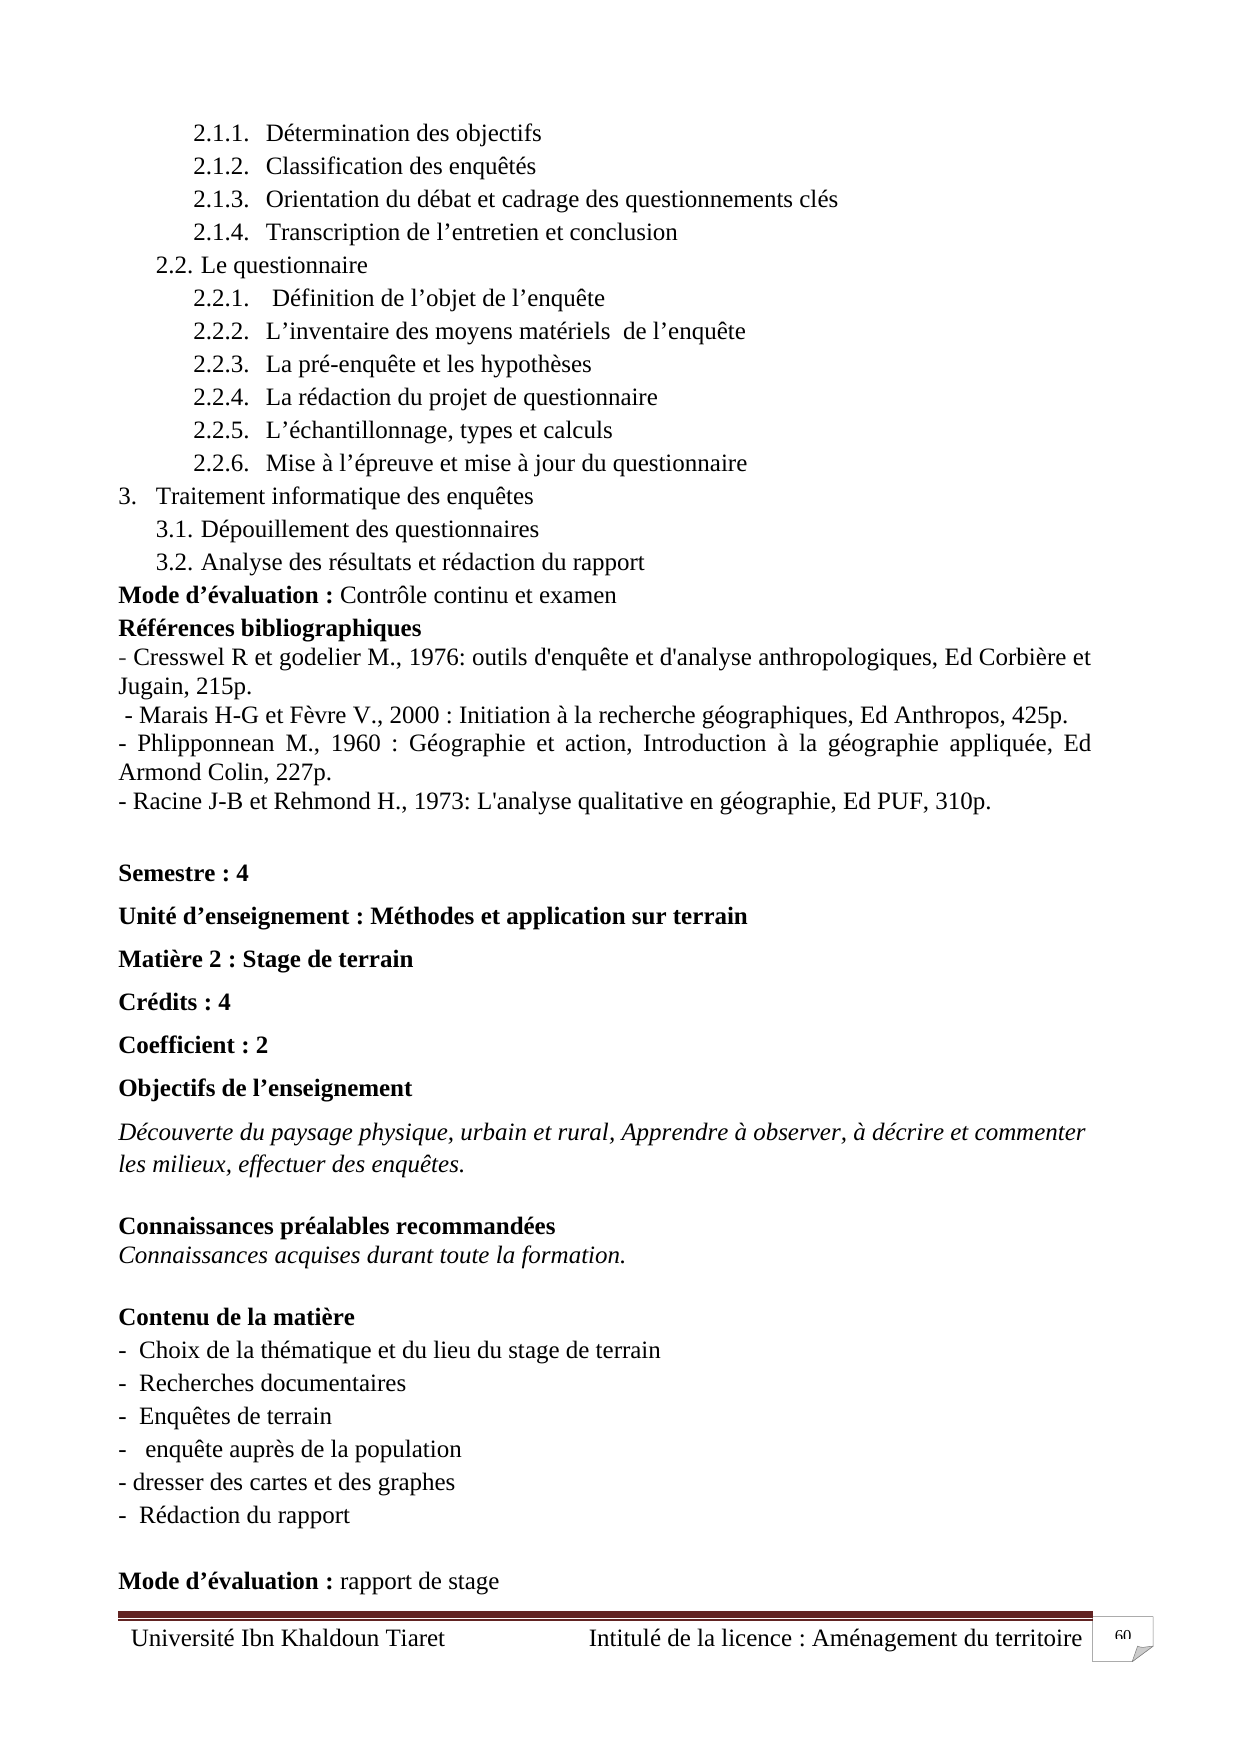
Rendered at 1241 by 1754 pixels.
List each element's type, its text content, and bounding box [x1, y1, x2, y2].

text - Recherches documentaires [118, 1368, 1093, 1397]
text - enquête auprès de la population [118, 1434, 1093, 1463]
text Matière 2 : Stage de terrain [118, 944, 1093, 973]
text Mode d’évaluation : rapport de stage [118, 1566, 1093, 1595]
text - Cresswel R et godelier M., 1976: outils d'enquête et d'analyse anthropologiques, Ed Corbière et Jugain, 215p. [118, 642, 1093, 700]
text - Choix de la thématique et du lieu du stage de terrain [118, 1335, 1093, 1364]
text Découverte du paysage physique, urbain et rural, Apprendre à observer, à décrire et commenter les milieux, effectuer des enquêtes. [118, 1117, 1093, 1178]
list Transcription de l’entretien et conclusion [193, 217, 1093, 246]
list L’échantillonnage, types et calculs [193, 415, 1093, 444]
text - Marais H-G et Fèvre V., 2000 : Initiation à la recherche géographiques, Ed Anthropos, 425p. [118, 700, 1093, 728]
text Connaissances acquises durant toute la formation. [118, 1240, 1093, 1269]
text Connaissances préalables recommandées [118, 1211, 1093, 1240]
list La rédaction du projet de questionnaire [193, 382, 1093, 411]
text Unité d’enseignement : Méthodes et application sur terrain [118, 901, 1093, 930]
list Détermination des objectifs [193, 118, 1093, 147]
list Dépouillement des questionnaires [156, 514, 1093, 543]
text - Rédaction du rapport [118, 1500, 1093, 1529]
text Mode d’évaluation : Contrôle continu et examen [118, 580, 1093, 609]
text Contenu de la matière [118, 1302, 1093, 1331]
text Références bibliographiques [118, 613, 1093, 642]
list Traitement informatique des enquêtes [118, 481, 1093, 510]
list L’inventaire des moyens matériels de l’enquête [193, 316, 1093, 345]
text - dresser des cartes et des graphes [118, 1467, 1093, 1496]
text - Enquêtes de terrain [118, 1401, 1093, 1430]
list Définition de l’objet de l’enquête [193, 283, 1093, 312]
text Coefficient : 2 [118, 1030, 1093, 1059]
text Crédits : 4 [118, 987, 1093, 1016]
list Classification des enquêtés [193, 151, 1093, 180]
text - Racine J-B et Rehmond H., 1973: L'analyse qualitative en géographie, Ed PUF, 310p. [118, 786, 1093, 815]
list La pré-enquête et les hypothèses [193, 349, 1093, 378]
list Orientation du débat et cadrage des questionnements clés [193, 184, 1093, 213]
list Mise à l’épreuve et mise à jour du questionnaire [193, 448, 1093, 477]
list Le questionnaire [156, 250, 1093, 279]
text - Phlipponnean M., 1960 : Géographie et action, Introduction à la géographie appliquée, Ed Armond Colin, 227p. [118, 728, 1093, 786]
text Objectifs de l’enseignement [118, 1073, 1093, 1102]
list Analyse des résultats et rédaction du rapport [156, 547, 1093, 576]
text Semestre : 4 [118, 858, 1093, 887]
